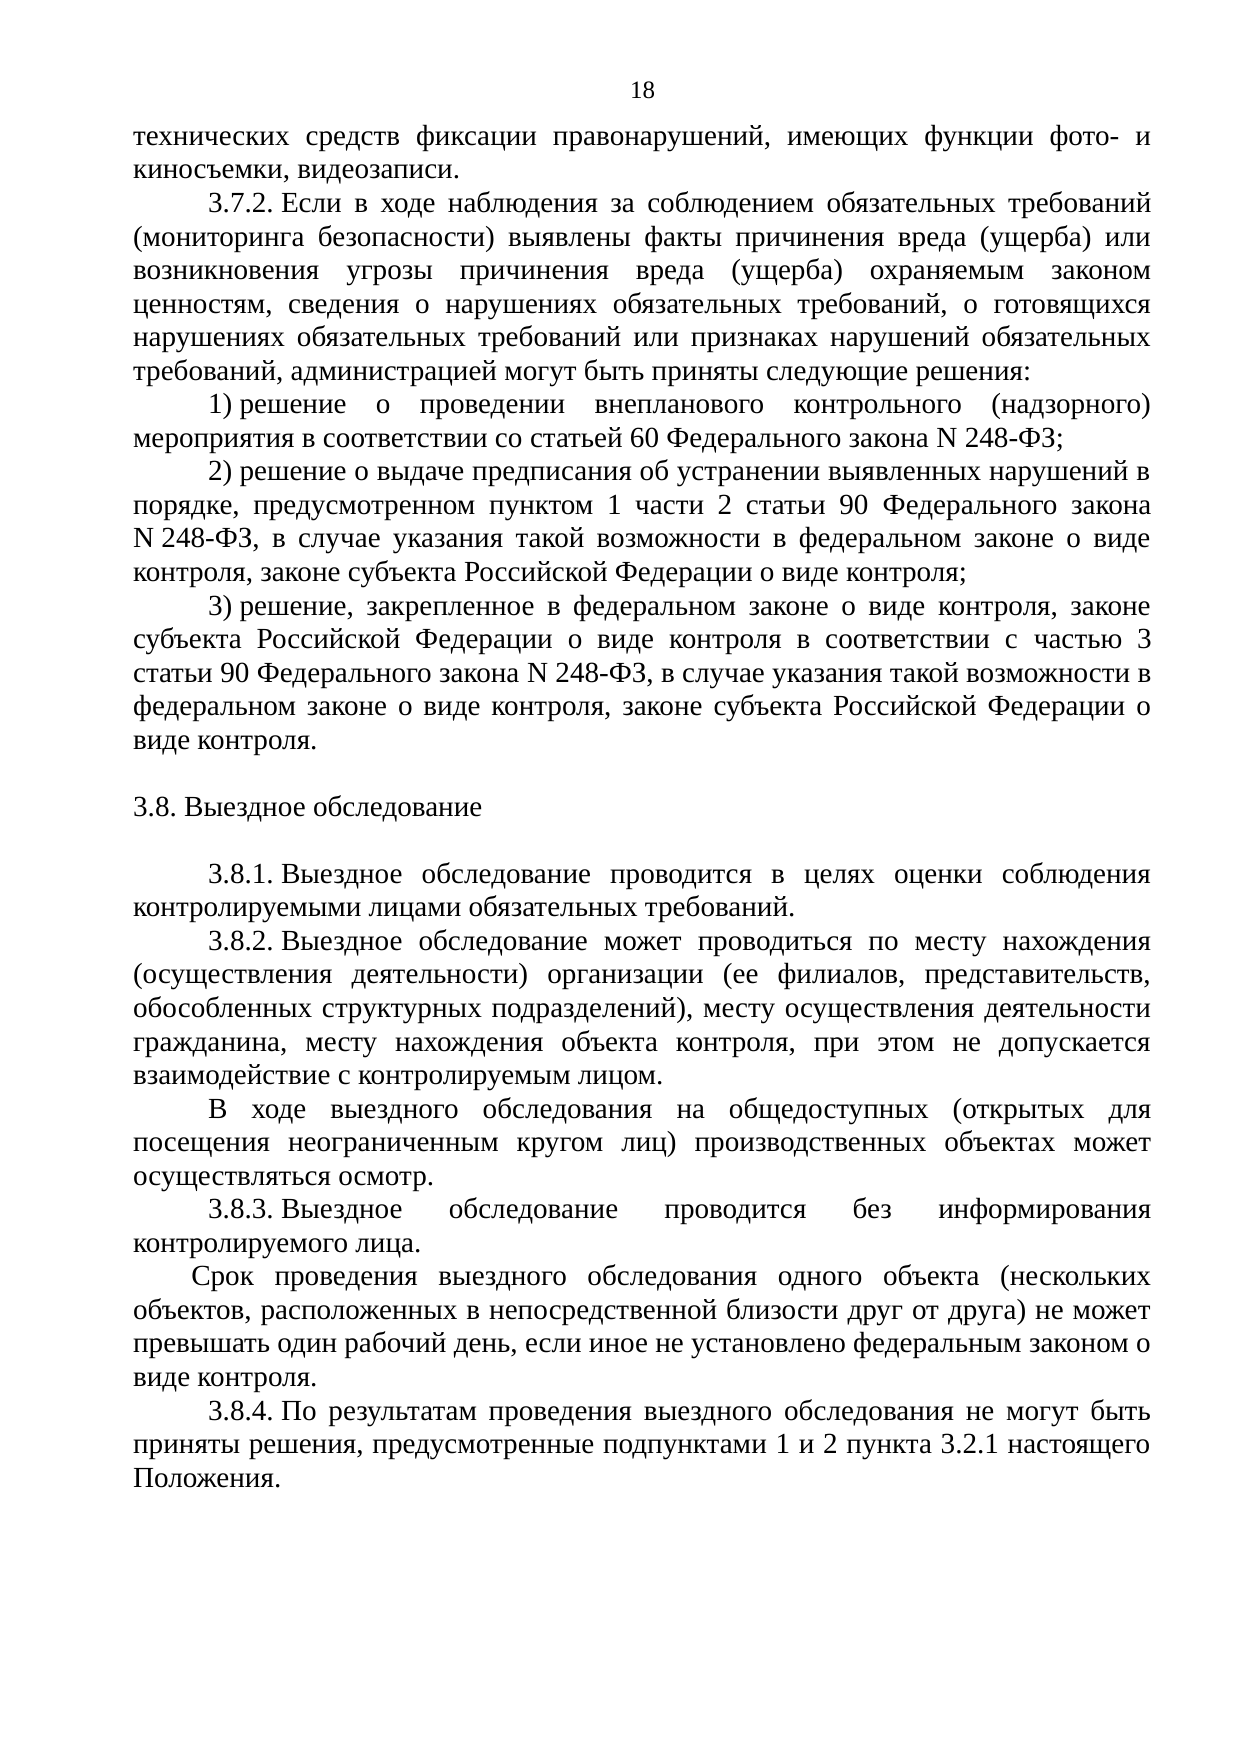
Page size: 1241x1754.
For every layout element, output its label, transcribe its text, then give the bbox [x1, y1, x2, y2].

text 2) решение о выдаче предписания об устранении выявленных нарушений в порядке, предусмотренном пунктом 1 части 2 статьи 90 Федерального закона N 248-ФЗ, в случае указания такой возможности в федеральном законе о виде контроля, законе субъекта Российской Федерации о виде контроля; [133, 453, 1152, 588]
text 1) решение о проведении внепланового контрольного (надзорного) мероприятия в соответствии со статьей 60 Федерального закона N 248-ФЗ; [133, 386, 1152, 453]
text 3.8.3. Выездное обследование проводится без информирования контролируемого лица. [133, 1191, 1152, 1258]
text Срок проведения выездного обследования одного объекта (нескольких объектов, расположенных в непосредственной близости друг от друга) не может превышать один рабочий день, если иное не установлено федеральным законом о виде контроля. [133, 1258, 1152, 1393]
text 3.8.2. Выездное обследование может проводиться по месту нахождения (осуществления деятельности) организации (ее филиалов, представительств, обособленных структурных подразделений), месту осуществления деятельности гражданина, месту нахождения объекта контроля, при этом не допускается взаимодействие с контролируемым лицом. [133, 923, 1152, 1091]
text 3.7.2. Если в ходе наблюдения за соблюдением обязательных требований (мониторинга безопасности) выявлены факты причинения вреда (ущерба) или возникновения угрозы причинения вреда (ущерба) охраняемым законом ценностям, сведения о нарушениях обязательных требований, о готовящихся нарушениях обязательных требований или признаках нарушений обязательных требований, администрацией могут быть приняты следующие решения: [133, 185, 1152, 386]
text 3.8.4. По результатам проведения выездного обследования не могут быть приняты решения, предусмотренные подпунктами 1 и 2 пункта 3.2.1 настоящего Положения. [133, 1393, 1152, 1493]
text 3.8. Выездное обследование [133, 789, 1152, 822]
text 3.8.1. Выездное обследование проводится в целях оценки соблюдения контролируемыми лицами обязательных требований. [133, 856, 1152, 923]
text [133, 118, 1152, 185]
text 3) решение, закрепленное в федеральном законе о виде контроля, законе субъекта Российской Федерации о виде контроля в соответствии с частью 3 статьи 90 Федерального закона N 248-ФЗ, в случае указания такой возможности в федеральном законе о виде контроля, законе субъекта Российской Федерации о виде контроля. [133, 588, 1152, 755]
text В ходе выездного обследования на общедоступных (открытых для посещения неограниченным кругом лиц) производственных объектах может осуществляться осмотр. [133, 1091, 1152, 1191]
